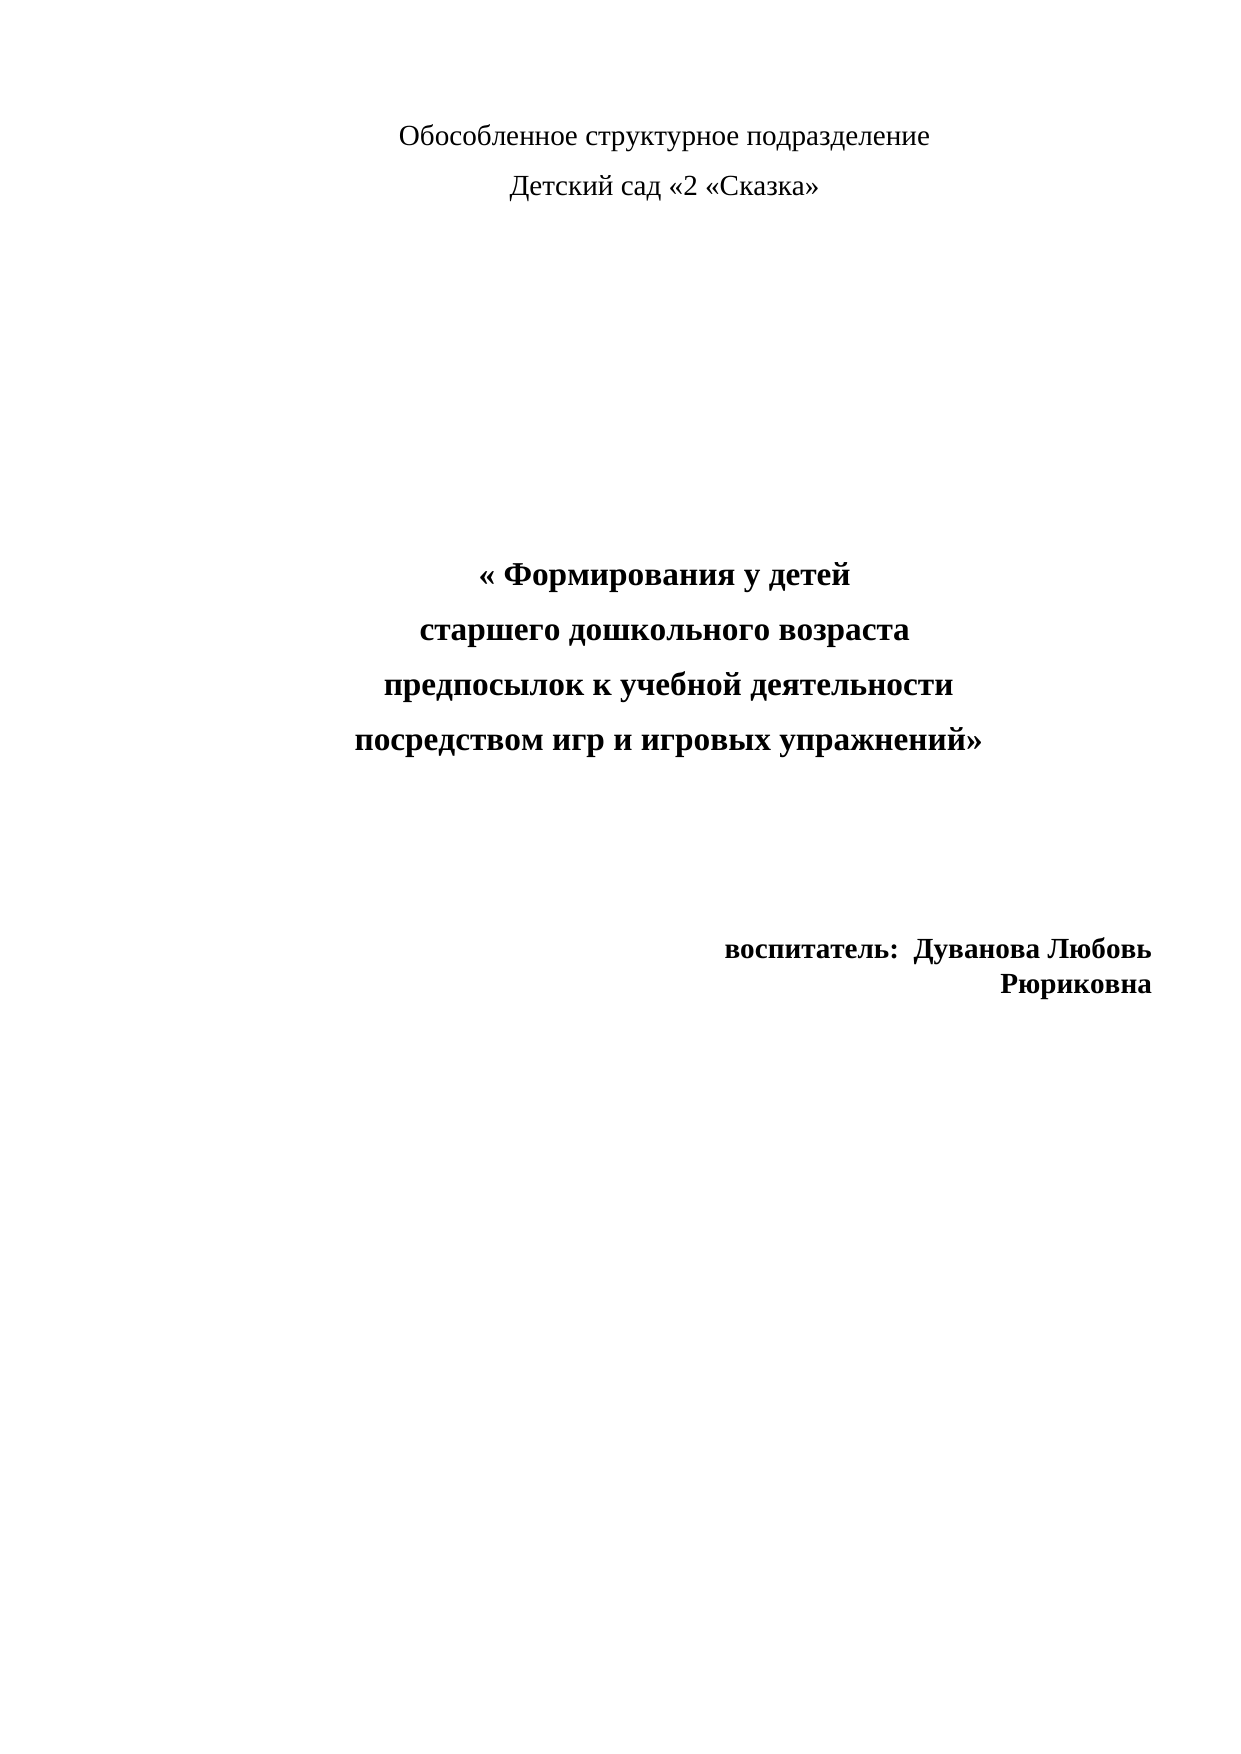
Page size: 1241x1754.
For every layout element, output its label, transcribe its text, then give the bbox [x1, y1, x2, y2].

text старшего дошкольного возраста [177, 609, 1152, 648]
text посредством игр и игровых упражнений» [177, 719, 1152, 758]
text Детский сад «2 «Сказка» [177, 168, 1152, 202]
text Обособленное структурное подразделение [177, 118, 1152, 152]
text воспитатель: Дуванова Любовь Рюриковна [177, 931, 1152, 1000]
text предпосылок к учебной деятельности [177, 664, 1152, 703]
text « Формирования у детей [177, 554, 1152, 593]
